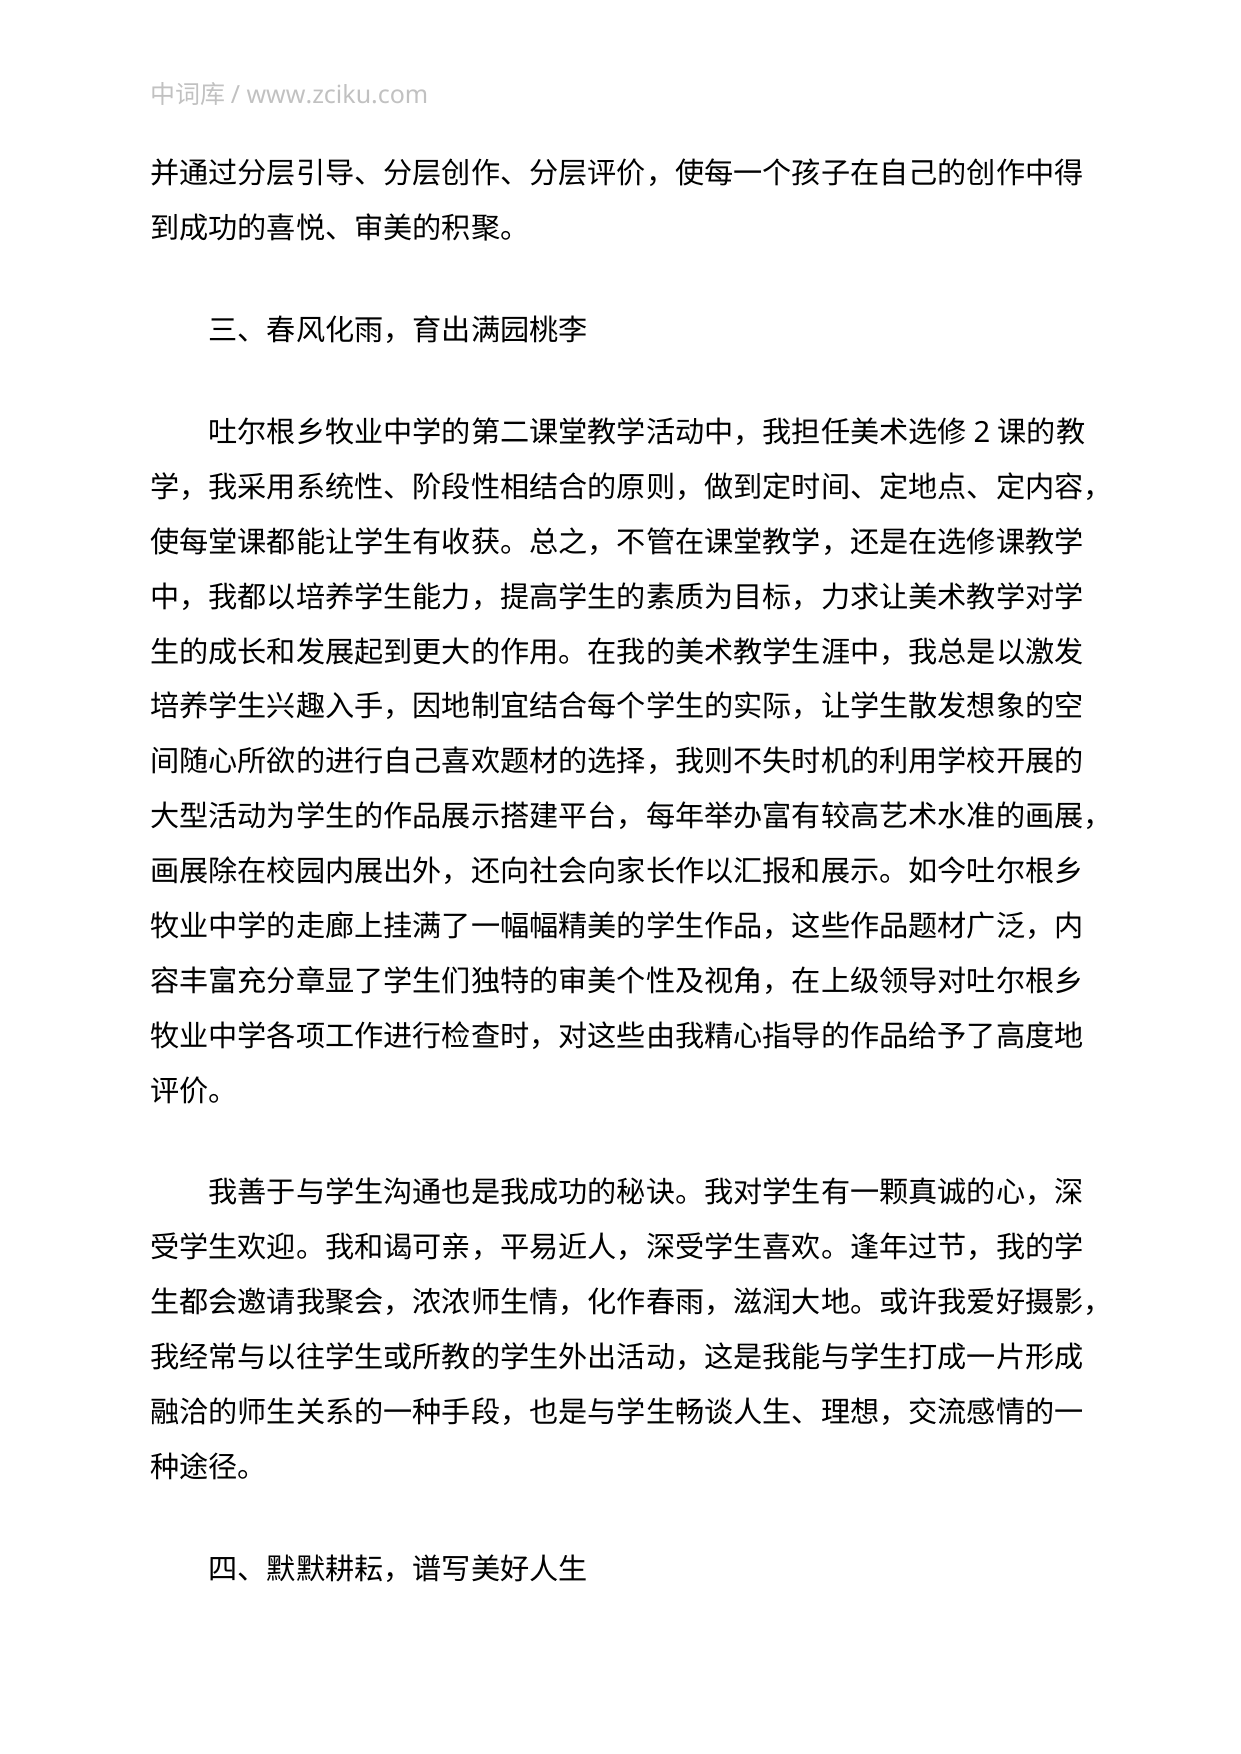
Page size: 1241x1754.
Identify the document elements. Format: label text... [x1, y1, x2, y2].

text 吐尔根乡牧业中学的第二课堂教学活动中，我担任美术选修 2 课的教学，我采用系统性、阶段性相结合的原则，做到定时间、定地点、定内容，使每堂课都能让学生有收获。总之，不管在课堂教学，还是在选修课教学中，我都以培养学生能力，提高学生的素质为目标，力求让美术教学对学生的成长和发展起到更大的作用。在我的美术教学生涯中，我总是以激发培养学生兴趣入手，因地制宜结合每个学生的实际，让学生散发想象的空间随心所欲的进行自己喜欢题材的选择，我则不失时机的利用学校开展的大型活动为学生的作品展示搭建平台，每年举办富有较高艺术水准的画展，画展除在校园内展出外，还向社会向家长作以汇报和展示。如今吐尔根乡牧业中学的走廊上挂满了一幅幅精美的学生作品，这些作品题材广泛，内容丰富充分章显了学生们独特的审美个性及视角，在上级领导对吐尔根乡牧业中学各项工作进行检查时，对这些由我精心指导的作品给予了高度地评价。 [150, 408, 1090, 1109]
text 四、默默耕耘，谱写美好人生 [150, 1545, 1090, 1588]
text 我善于与学生沟通也是我成功的秘诀。我对学生有一颗真诚的心，深受学生欢迎。我和谒可亲，平易近人，深受学生喜欢。逢年过节，我的学生都会邀请我聚会，浓浓师生情，化作春雨，滋润大地。或许我爱好摄影，我经常与以往学生或所教的学生外出活动，这是我能与学生打成一片形成融洽的师生关系的一种手段，也是与学生畅谈人生、理想，交流感情的一种途径。 [150, 1169, 1090, 1486]
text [150, 150, 1090, 247]
text 三、春风化雨，育出满园桃李 [150, 307, 1090, 349]
